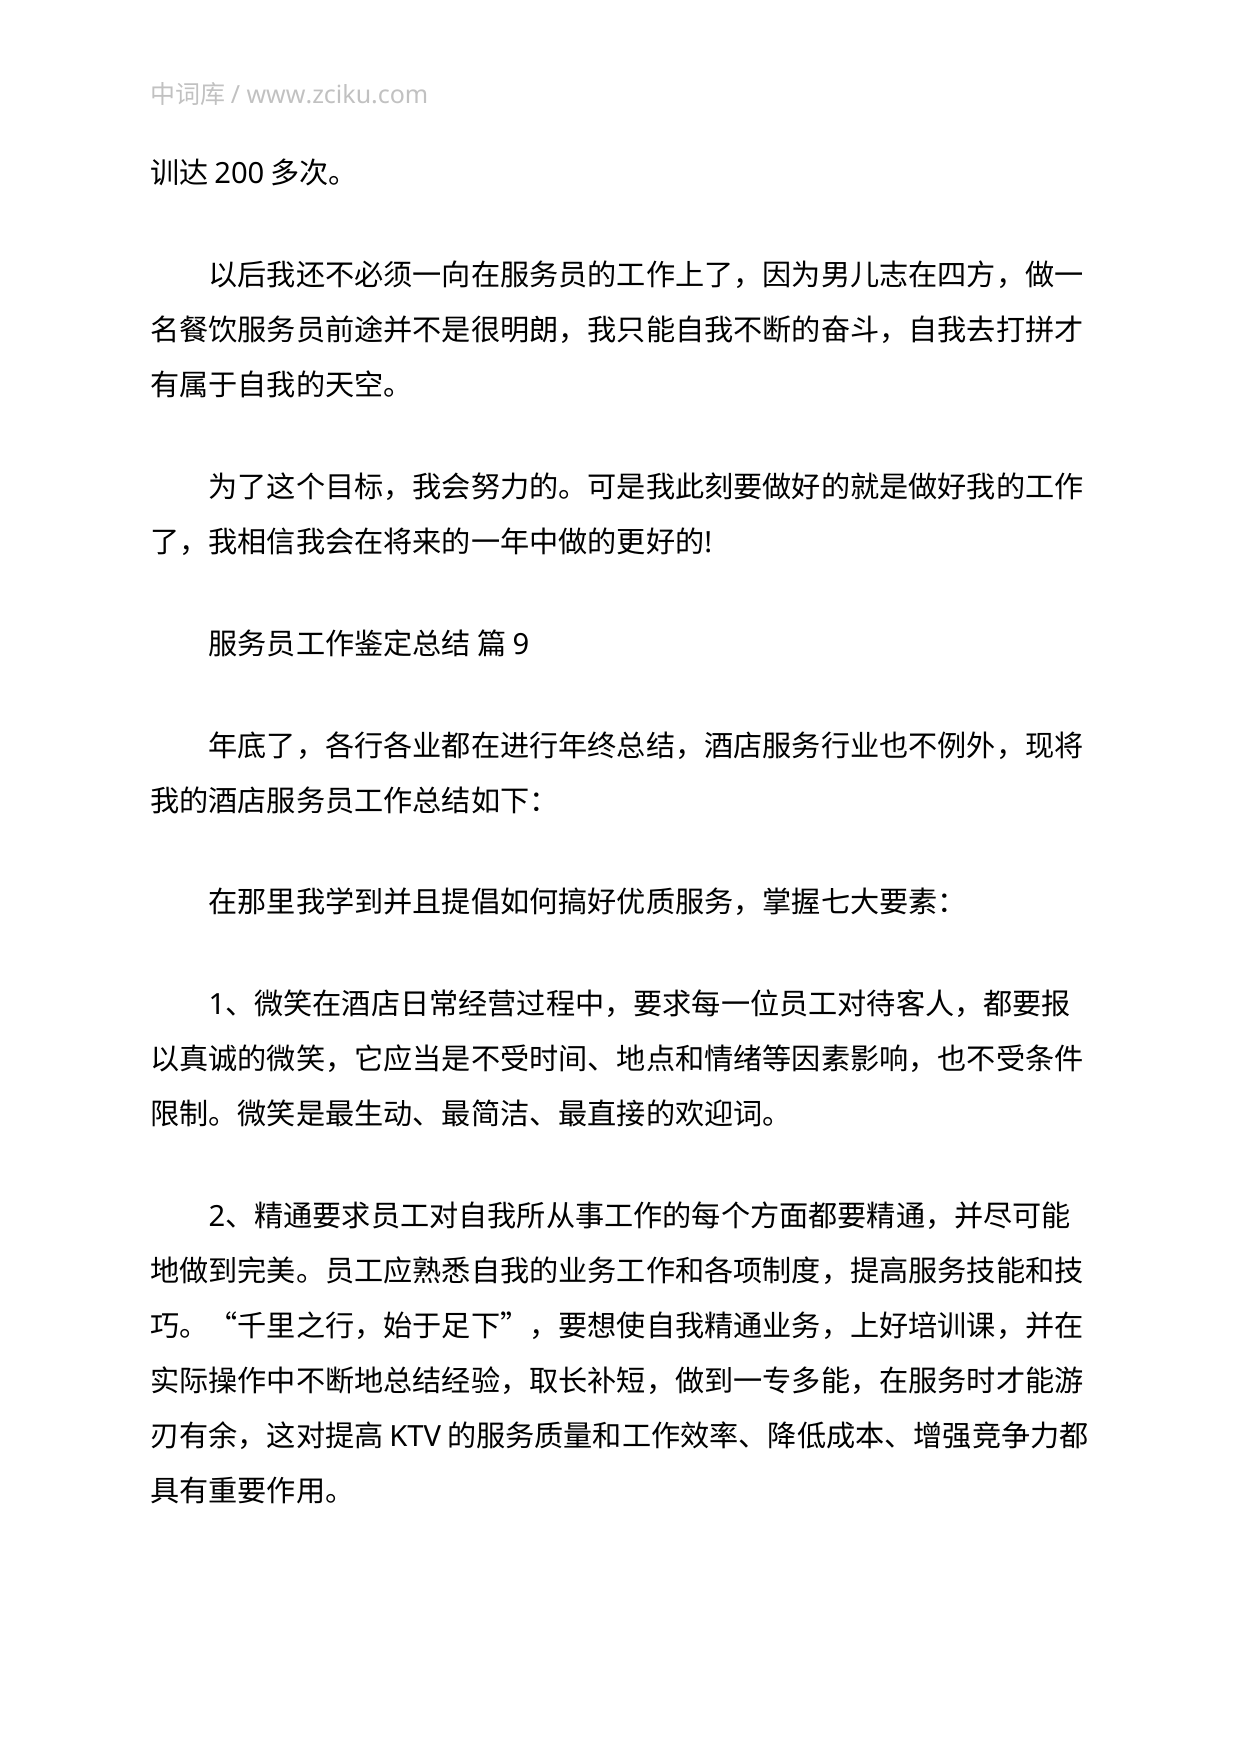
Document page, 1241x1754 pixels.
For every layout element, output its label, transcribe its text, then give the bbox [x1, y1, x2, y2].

text 1、微笑在酒店日常经营过程中，要求每一位员工对待客人，都要报以真诚的微笑，它应当是不受时间、地点和情绪等因素影响，也不受条件限制。微笑是最生动、最简洁、最直接的欢迎词。 [150, 981, 1090, 1133]
text 以后我还不必须一向在服务员的工作上了，因为男儿志在四方，做一名餐饮服务员前途并不是很明朗，我只能自我不断的奋斗，自我去打拼才有属于自我的天空。 [150, 252, 1090, 404]
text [150, 150, 1090, 192]
text 2、精通要求员工对自我所从事工作的每个方面都要精通，并尽可能地做到完美。员工应熟悉自我的业务工作和各项制度，提高服务技能和技巧。“千里之行，始于足下”，要想使自我精通业务，上好培训课，并在实际操作中不断地总结经验，取长补短，做到一专多能，在服务时才能游刃有余，这对提高KTV的服务质量和工作效率、降低成本、增强竞争力都具有重要作用。 [150, 1192, 1090, 1509]
text 年底了，各行各业都在进行年终总结，酒店服务行业也不例外，现将我的酒店服务员工作总结如下： [150, 722, 1090, 819]
text 服务员工作鉴定总结 篇9 [150, 620, 1090, 663]
text 在那里我学到并且提倡如何搞好优质服务，掌握七大要素： [150, 879, 1090, 921]
text 为了这个目标，我会努力的。可是我此刻要做好的就是做好我的工作了，我相信我会在将来的一年中做的更好的! [150, 463, 1090, 561]
